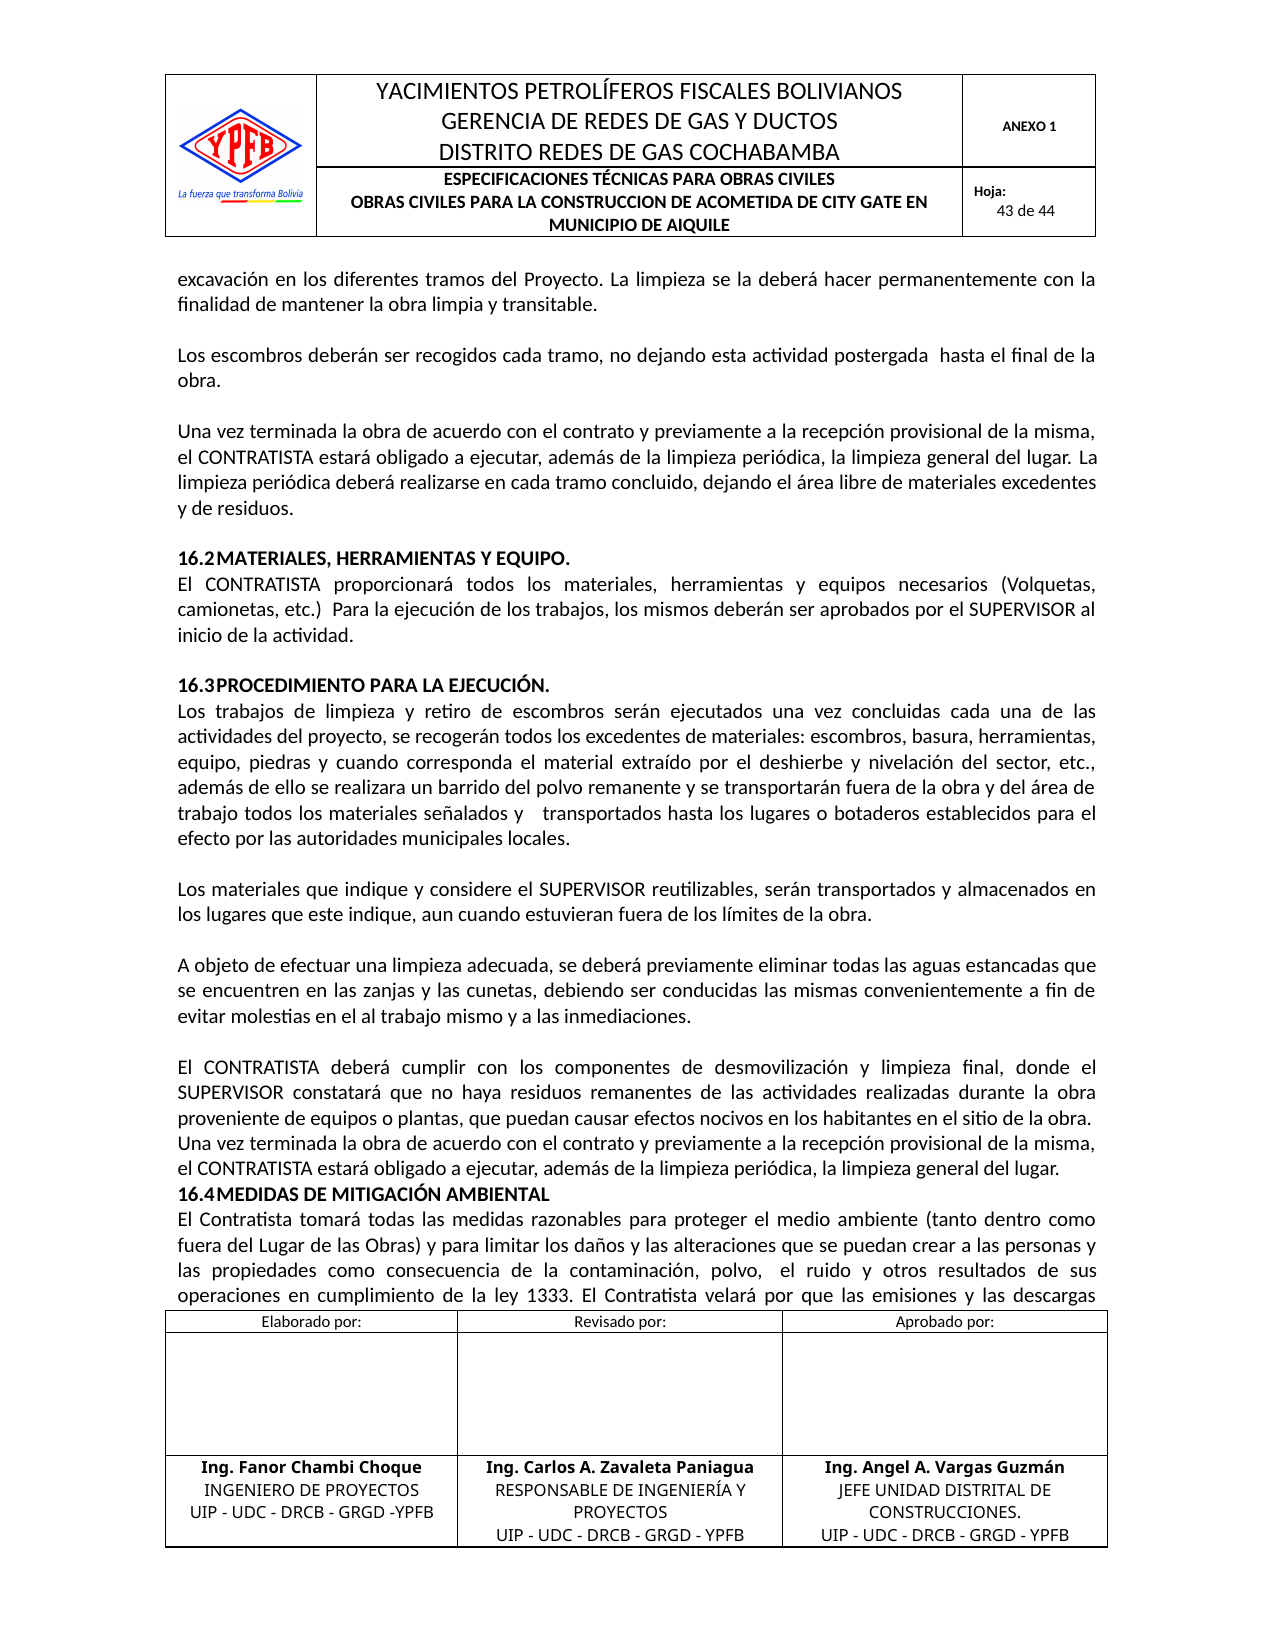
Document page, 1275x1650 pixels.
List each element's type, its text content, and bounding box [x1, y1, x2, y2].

picture [176, 103, 304, 208]
text El CONTRATISTA proporcionará todos los materiales, herramientas y equipos necesarios (Volquetas, camionetas, etc.) Para la ejecución de los trabajos, los mismos deberán ser aprobados por el SUPERVISOR al inicio de la actividad. [177, 571, 1098, 647]
text Los escombros deberán ser recogidos cada tramo, no dejando esta actividad postergada hasta el final de la obra. [177, 342, 1098, 393]
list MATERIALES, HERRAMIENTAS Y EQUIPO. [177, 546, 1098, 571]
list PROCEDIMIENTO PARA LA EJECUCIÓN. [177, 673, 1098, 698]
text A objeto de efectuar una limpieza adecuada, se deberá previamente eliminar todas las aguas estancadas que se encuentren en las zanjas y las cunetas, debiendo ser conducidas las mismas convenientemente a fin de evitar molestias en el al trabajo mismo y a las inmediaciones. [177, 952, 1098, 1028]
text Los materiales que indique y considere el SUPERVISOR reutilizables, serán transportados y almacenados en los lugares que este indique, aun cuando estuvieran fuera de los límites de la obra. [177, 876, 1098, 927]
text El CONTRATISTA deberá cumplir con los componentes de desmovilización y limpieza final, donde el SUPERVISOR constatará que no haya residuos remanentes de las actividades realizadas durante la obra proveniente de equipos o plantas, que puedan causar efectos nocivos en los habitantes en el sitio de la obra. [177, 1054, 1098, 1130]
text Una vez terminada la obra de acuerdo con el contrato y previamente a la recepción provisional de la misma, el CONTRATISTA estará obligado a ejecutar, además de la limpieza periódica, la limpieza general del lugar. [177, 1130, 1098, 1181]
text Los trabajos de limpieza y retiro de escombros serán ejecutados una vez concluidas cada una de las actividades del proyecto, se recogerán todos los excedentes de materiales: escombros, basura, herramientas, equipo, piedras y cuando corresponda el material extraído por el deshierbe y nivelación del sector, etc., además de ello se realizara un barrido del polvo remanente y se transportarán fuera de la obra y del área de trabajo todos los materiales señalados y transportados hasta los lugares o botaderos establecidos para el efecto por las autoridades municipales locales. [177, 698, 1098, 851]
list MEDIDAS DE MITIGACIÓN AMBIENTAL [177, 1181, 1098, 1206]
text Una vez terminada la obra de acuerdo con el contrato y previamente a la recepción provisional de la misma, el CONTRATISTA estará obligado a ejecutar, además de la limpieza periódica, la limpieza general del lugar. La limpieza periódica deberá realizarse en cada tramo concluido, dejando el área libre de materiales excedentes y de residuos. [177, 418, 1098, 520]
